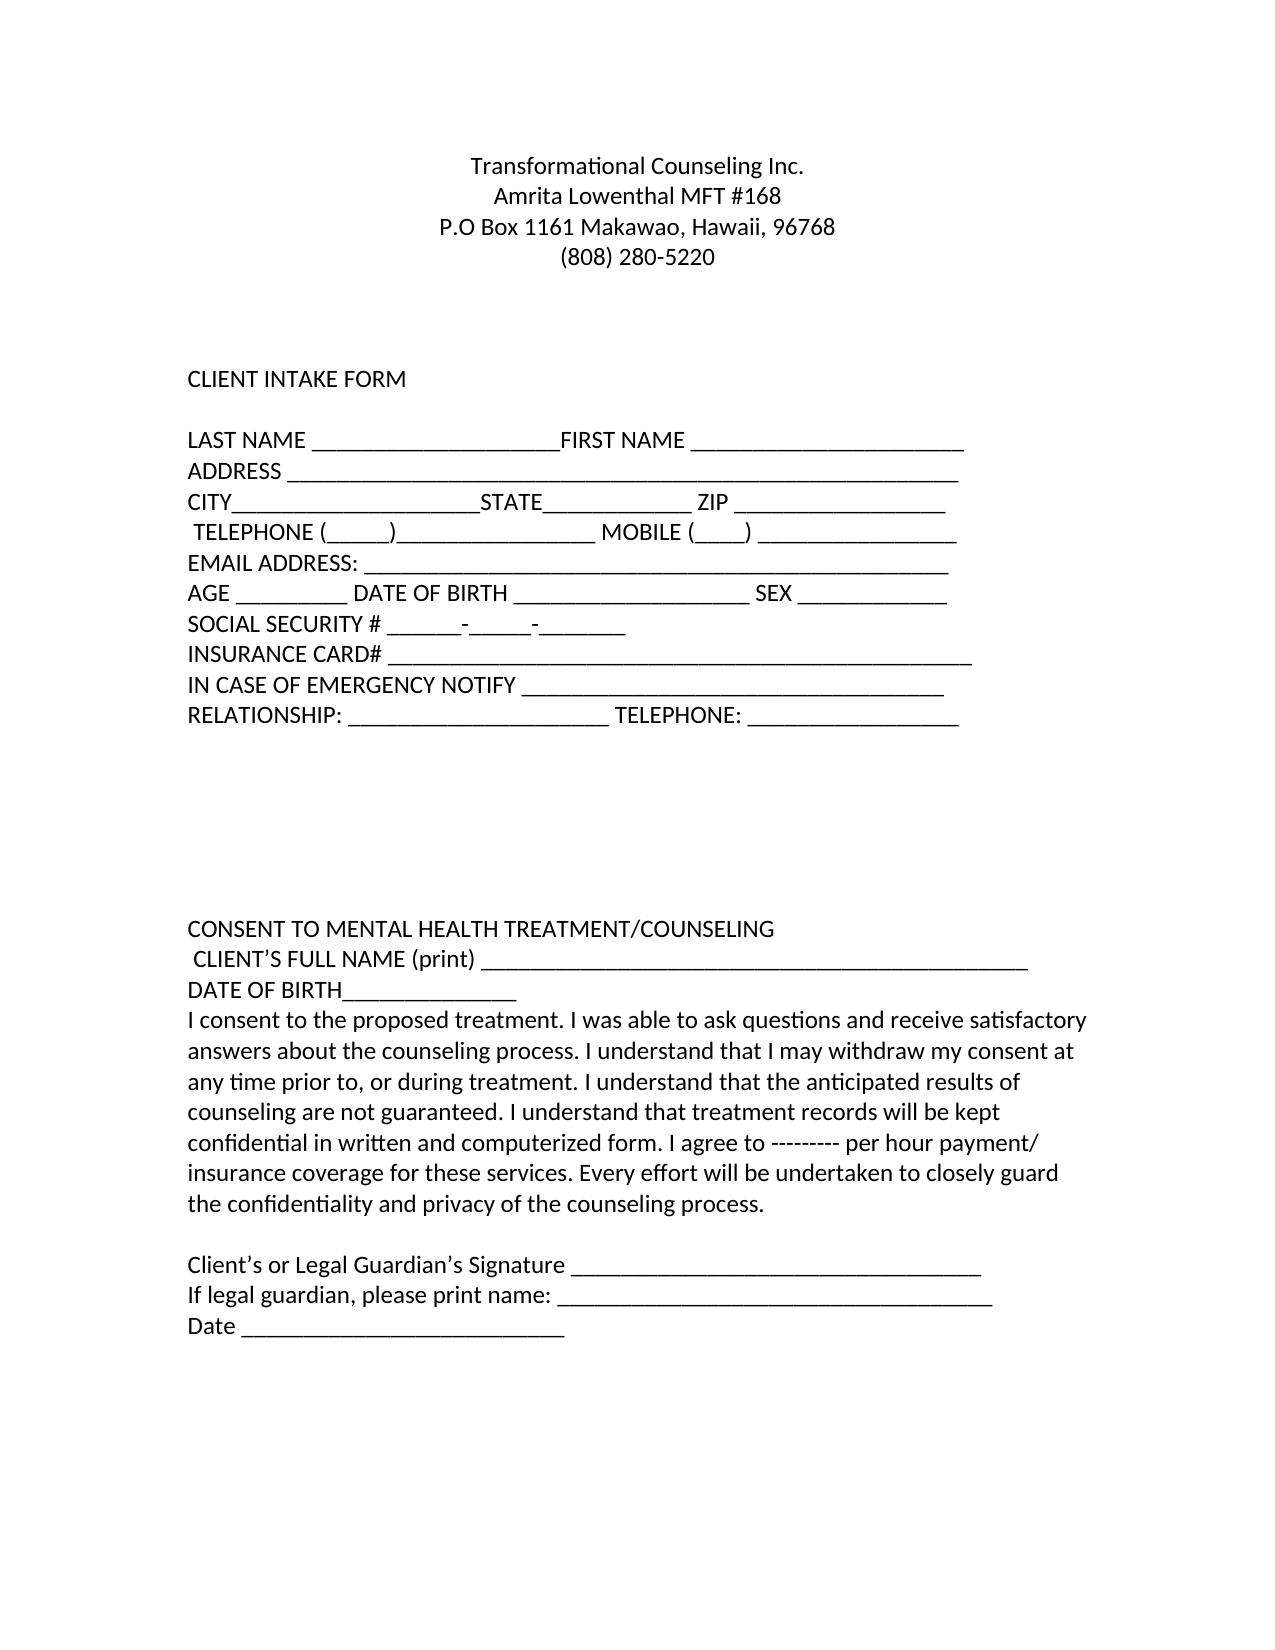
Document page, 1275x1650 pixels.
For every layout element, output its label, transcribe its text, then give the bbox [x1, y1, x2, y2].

text AGE _________ DATE OF BIRTH ___________________ SEX ____________ [187, 577, 1087, 608]
text I consent to the proposed treatment. I was able to ask questions and receive satisfactory answers about the counseling process. I understand that I may withdraw my consent at any time prior to, or during treatment. I understand that the anticipated results of counseling are not guaranteed. I understand that treatment records will be kept confidential in written and computerized form. I agree to --------- per hour payment/ insurance coverage for these services. Every effort will be undertaken to closely guard the confidentiality and privacy of the counseling process. [187, 1004, 1087, 1218]
text Client’s or Legal Guardian’s Signature _________________________________ [187, 1249, 1087, 1279]
text SOCIAL SECURITY # ______-_____-_______ [187, 608, 1087, 638]
text LAST NAME ____________________FIRST NAME ______________________ [187, 425, 1087, 455]
text ADDRESS ______________________________________________________ CITY____________________STATE____________ ZIP _________________ [187, 455, 1087, 516]
text Amrita Lowenthal MFT #168 [187, 181, 1087, 211]
text EMAIL ADDRESS: _______________________________________________ [187, 547, 1087, 577]
text DATE OF BIRTH______________ [187, 974, 1087, 1004]
text CLIENT INTAKE FORM [187, 364, 1087, 394]
text TELEPHONE (_____)________________ MOBILE (____) ________________ [187, 516, 1087, 547]
text RELATIONSHIP: _____________________ TELEPHONE: _________________ [187, 699, 1087, 730]
text Date __________________________ [187, 1310, 1087, 1340]
text Transformational Counseling Inc. [187, 150, 1087, 181]
text CONSENT TO MENTAL HEALTH TREATMENT/COUNSELING [187, 913, 1087, 943]
text P.O Box 1161 Makawao, Hawaii, 96768 [187, 211, 1087, 242]
text INSURANCE CARD# _______________________________________________ [187, 638, 1087, 669]
text IN CASE OF EMERGENCY NOTIFY __________________________________ [187, 669, 1087, 699]
text CLIENT’S FULL NAME (print) ____________________________________________ [187, 943, 1087, 974]
text (808) 280-5220 [187, 242, 1087, 272]
text If legal guardian, please print name: ___________________________________ [187, 1279, 1087, 1310]
